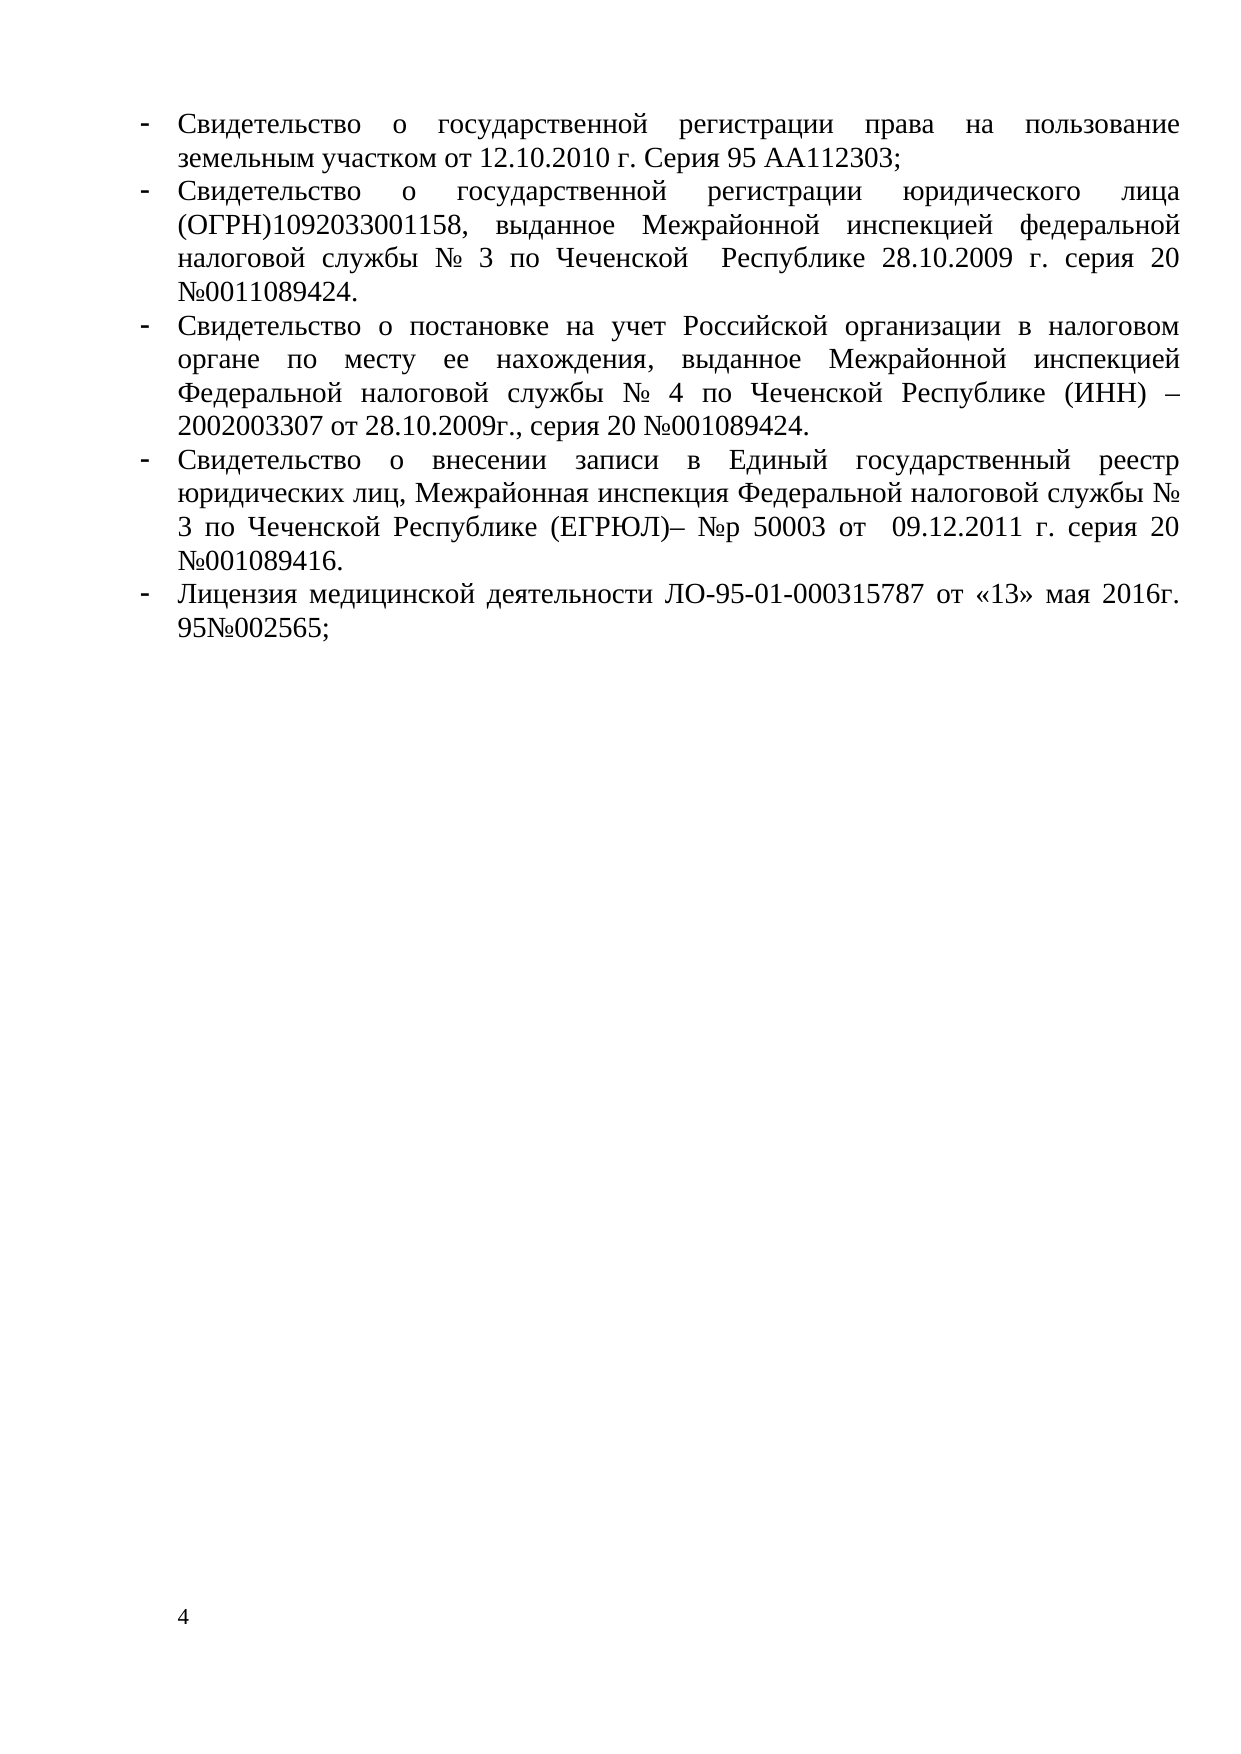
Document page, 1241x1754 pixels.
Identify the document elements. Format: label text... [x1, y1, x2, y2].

list Свидетельство о государственной регистрации юридического лица (ОГРН)1092033001158, выданное Межрайонной инспекцией федеральной налоговой службы № 3 по Чеченской Республике 28.10.2009 г. серия 20 №0011089424. [140, 173, 1181, 308]
list Лицензия медицинской деятельности ЛО-95-01-000315787 от «13» мая 2016г. 95№002565; [140, 576, 1181, 643]
list Свидетельство о внесении записи в Единый государственный реестр юридических лиц, Межрайонная инспекция Федеральной налоговой службы № 3 по Чеченской Республике (ЕГРЮЛ)– №р 50003 от 09.12.2011 г. серия 20 №001089416. [140, 442, 1181, 576]
list Свидетельство о государственной регистрации права на пользование земельным участком от 12.10.2010 г. Серия 95 АА112303; [140, 106, 1181, 173]
list Свидетельство о постановке на учет Российской организации в налоговом органе по месту ее нахождения, выданное Межрайонной инспекцией Федеральной налоговой службы № 4 по Чеченской Республике (ИНН) – 2002003307 от 28.10.2009г., серия 20 №001089424. [140, 308, 1181, 442]
